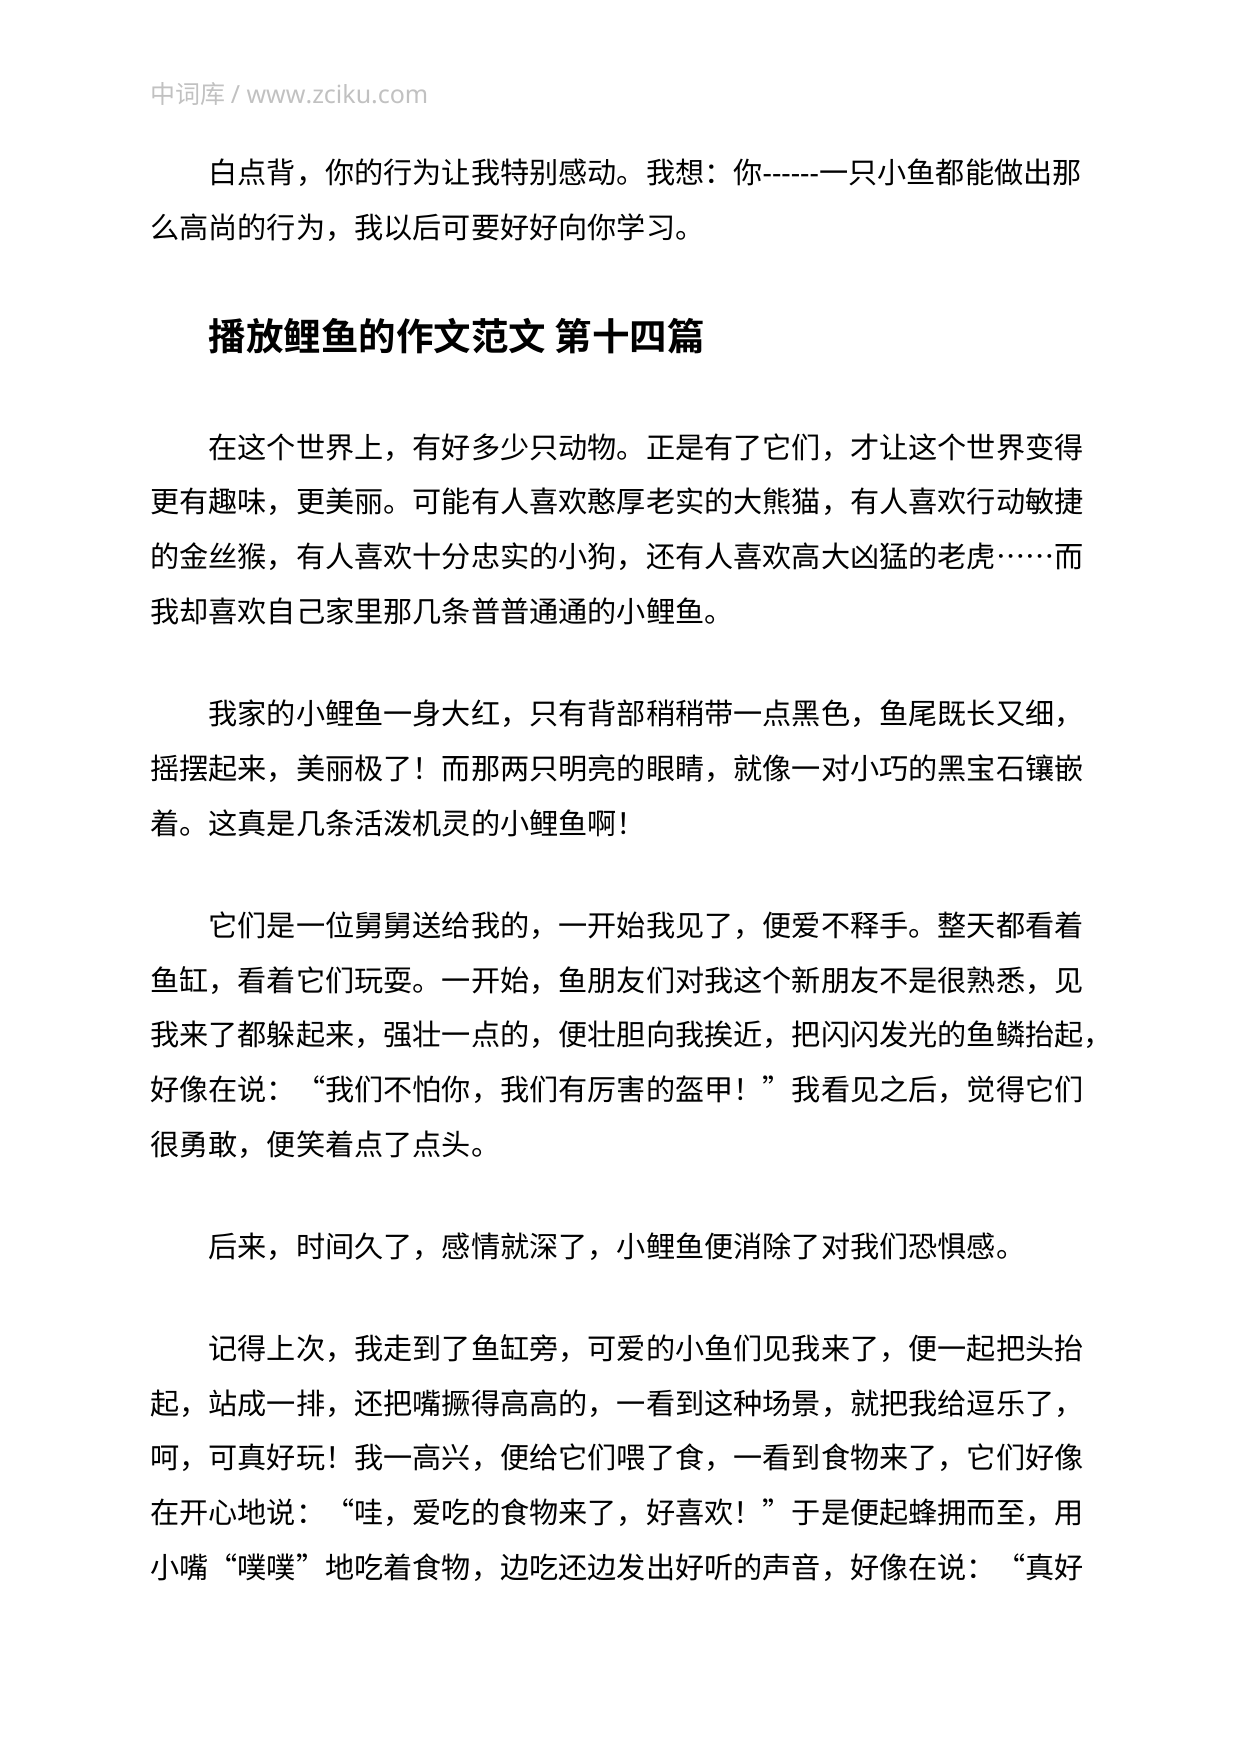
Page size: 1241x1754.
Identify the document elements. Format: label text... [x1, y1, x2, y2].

text 我家的小鲤鱼一身大红，只有背部稍稍带一点黑色，鱼尾既长又细，摇摆起来，美丽极了！而那两只明亮的眼睛，就像一对小巧的黑宝石镶嵌着。这真是几条活泼机灵的小鲤鱼啊！ [150, 691, 1090, 843]
text 后来，时间久了，感情就深了，小鲤鱼便消除了对我们恐惧感。 [150, 1223, 1090, 1266]
text 白点背，你的行为让我特别感动。我想：你------一只小鱼都能做出那么高尚的行为，我以后可要好好向你学习。 [150, 150, 1090, 247]
text 播放鲤鱼的作文范文 第十四篇 [150, 307, 1090, 361]
text 它们是一位舅舅送给我的，一开始我见了，便爱不释手。整天都看着鱼缸，看着它们玩耍。一开始，鱼朋友们对我这个新朋友不是很熟悉，见我来了都躲起来，强壮一点的，便壮胆向我挨近，把闪闪发光的鱼鳞抬起，好像在说：“我们不怕你，我们有厉害的盔甲！”我看见之后，觉得它们很勇敢，便笑着点了点头。 [150, 902, 1090, 1164]
text 在这个世界上，有好多少只动物。正是有了它们，才让这个世界变得更有趣味，更美丽。可能有人喜欢憨厚老实的大熊猫，有人喜欢行动敏捷的金丝猴，有人喜欢十分忠实的小狗，还有人喜欢高大凶猛的老虎……而我却喜欢自己家里那几条普普通通的小鲤鱼。 [150, 424, 1090, 631]
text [150, 1325, 1090, 1587]
